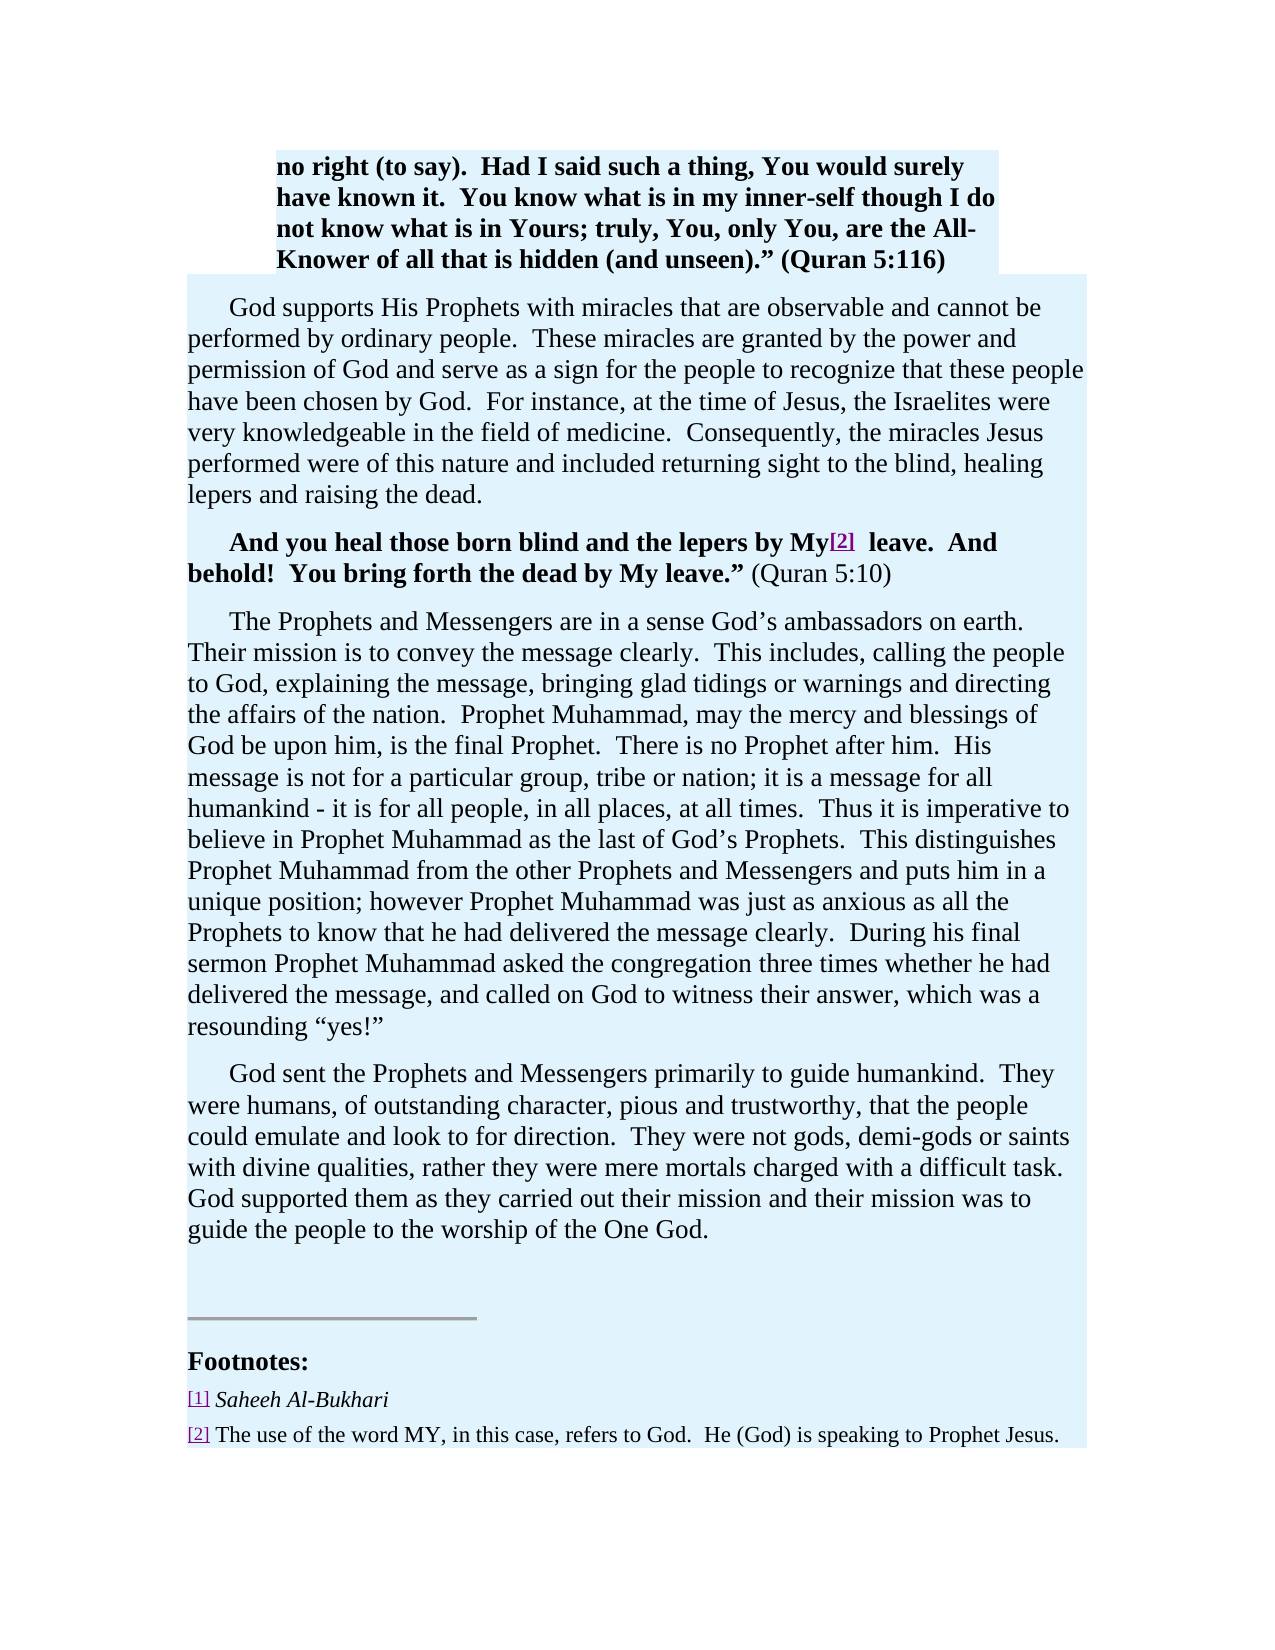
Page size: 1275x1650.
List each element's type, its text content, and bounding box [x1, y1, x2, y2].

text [276, 150, 999, 274]
text God sent the Prophets and Messengers primarily to guide humankind. They were humans, of outstanding character, pious and trustworthy, that the people could emulate and look to for direction. They were not gods, demi-gods or saints with divine qualities, rather they were mere mortals charged with a difficult task. God supported them as they carried out their mission and their mission was to guide the people to the worship of the One God. [187, 1058, 1087, 1244]
text And you heal those born blind and the lepers by My[2] leave. And behold! You bring forth the dead by My leave.” (Quran 5:10) [187, 526, 1087, 588]
text The Prophets and Messengers are in a sense God’s ambassadors on earth. Their mission is to convey the message clearly. This includes, calling the people to God, explaining the message, bringing glad tidings or warnings and directing the affairs of the nation. Prophet Muhammad, may the mercy and blessings of God be upon him, is the final Prophet. There is no Prophet after him. His message is not for a particular group, tribe or nation; it is a message for all humankind - it is for all people, in all places, at all times. Thus it is imperative to believe in Prophet Muhammad as the last of God’s Prophets. This distinguishes Prophet Muhammad from the other Prophets and Messengers and puts him in a unique position; however Prophet Muhammad was just as anxious as all the Prophets to know that he had delivered the message clearly. During his final sermon Prophet Muhammad asked the congregation three times whether he had delivered the message, and called on God to witness their answer, which was a resounding “yes!” [187, 605, 1087, 1041]
text [1] Saheeh Al-Bukhari [187, 1386, 1087, 1412]
text [2] The use of the word MY, in this case, refers to God. He (God) is speaking to Prophet Jesus. [187, 1421, 1087, 1448]
text God supports His Prophets with miracles that are observable and cannot be performed by ordinary people. These miracles are granted by the power and permission of God and serve as a sign for the people to recognize that these people have been chosen by God. For instance, at the time of Jesus, the Israelites were very knowledgeable in the field of medicine. Consequently, the miracles Jesus performed were of this nature and included returning sight to the blind, healing lepers and raising the dead. [187, 291, 1087, 509]
text Footnotes: [187, 1345, 1087, 1376]
